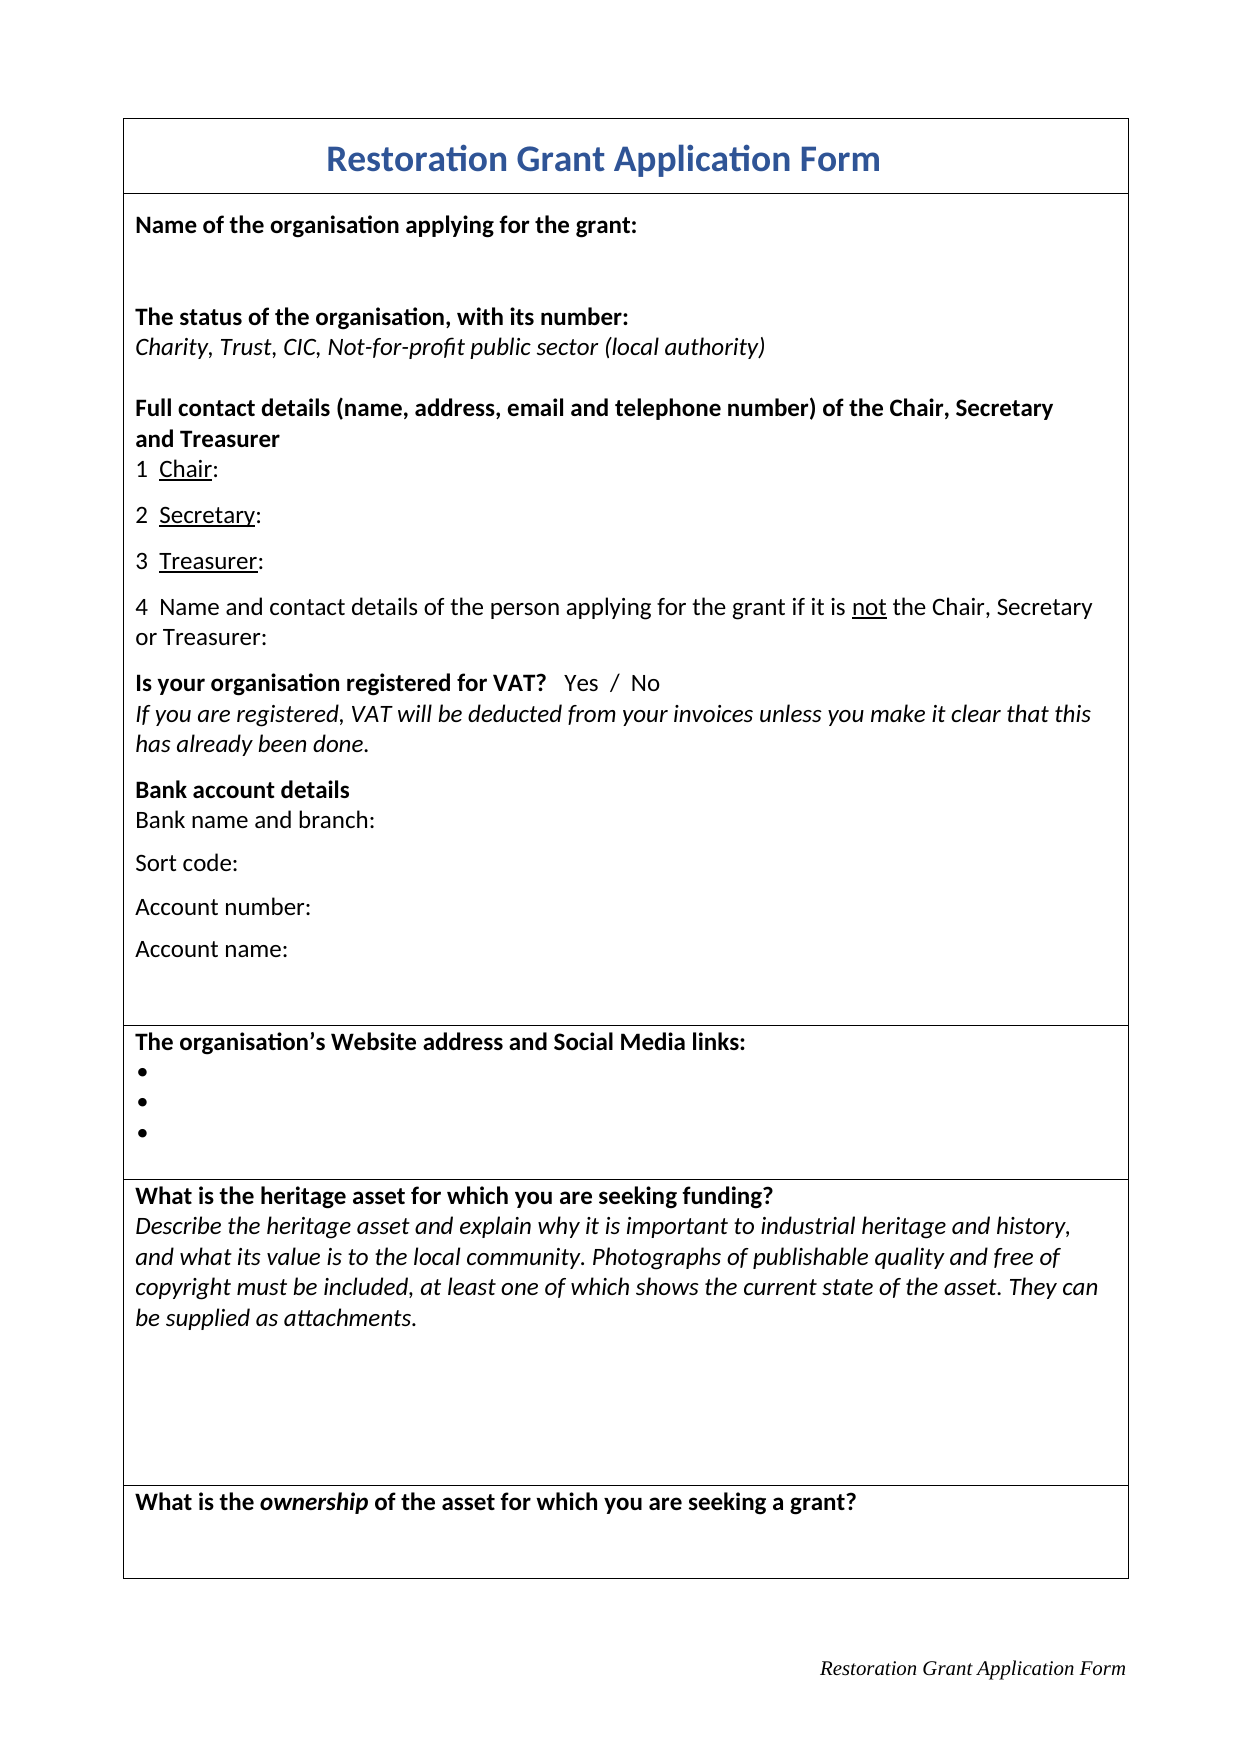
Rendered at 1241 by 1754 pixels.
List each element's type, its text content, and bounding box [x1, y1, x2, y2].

table_cell The organisation’s Website address and Social Media links: [124, 1026, 1128, 1179]
table_cell Name of the organisation applying for the grant: The status of the organisation, with its number: Charity, Trust, CIC, Not-for-profit public sector (local authority) Full contact details (name, address, email and telephone number) of the Chair, Secretary and Treasurer 1 Chair: 2 Secretary: 3 Treasurer: 4 Name and contact details of the person applying for the grant if it is not the Chair, Secretary or Treasurer: Is your organisation registered for VAT? Yes / No If you are registered, VAT will be deducted from your invoices unless you make it clear that this has already been done. Bank account details Bank name and branch: Sort code: Account number: Account name: [124, 194, 1128, 1025]
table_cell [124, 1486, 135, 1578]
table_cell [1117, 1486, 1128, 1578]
table_header Restoration Grant Application Form [124, 119, 1083, 193]
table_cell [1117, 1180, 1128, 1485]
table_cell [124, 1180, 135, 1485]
table_header [1084, 119, 1128, 193]
